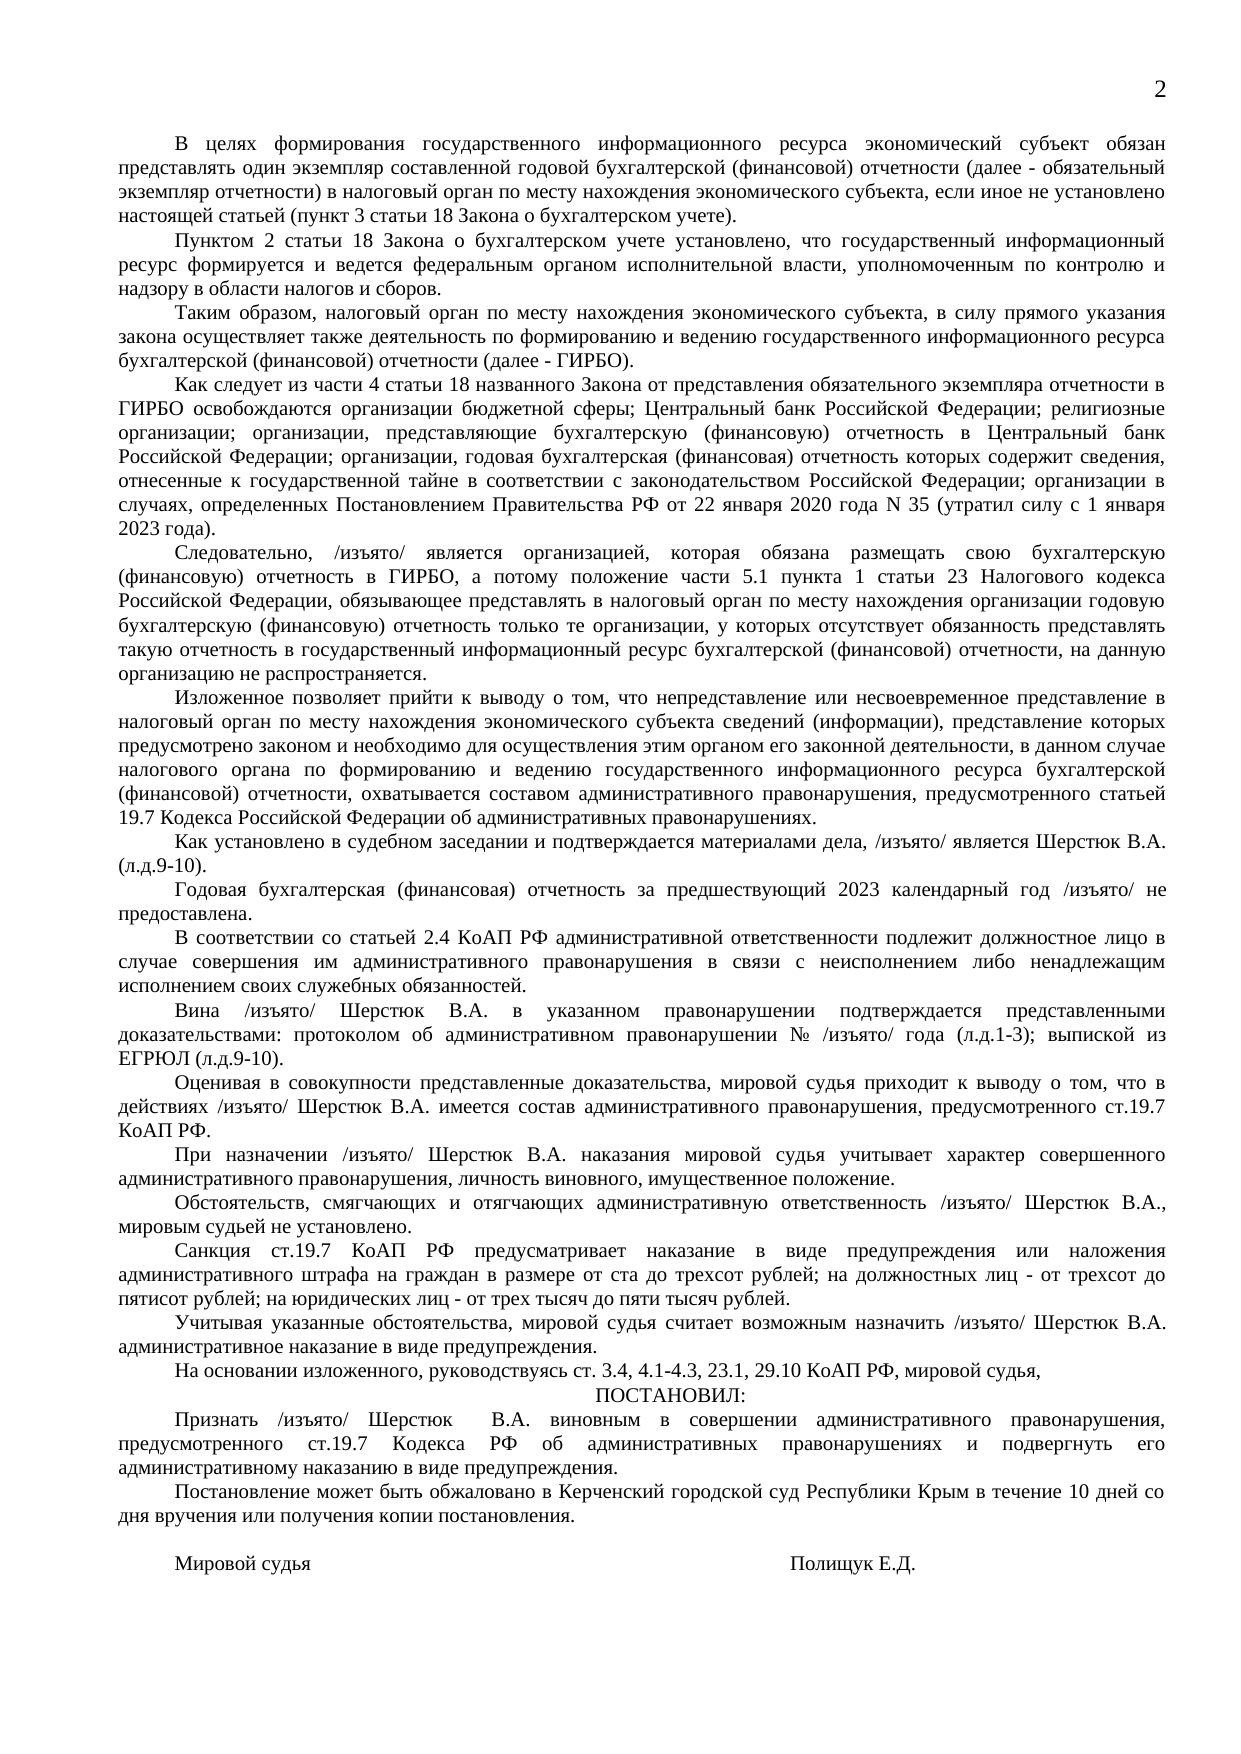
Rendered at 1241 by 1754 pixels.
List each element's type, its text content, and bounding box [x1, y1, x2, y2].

text Постановление может быть обжаловано в Керченский городской суд Республики Крым в течение 10 дней со дня вручения или получения копии постановления. [118, 1479, 1167, 1527]
text В целях формирования государственного информационного ресурса экономический субъект обязан представлять один экземпляр составленной годовой бухгалтерской (финансовой) отчетности (далее - обязательный экземпляр отчетности) в налоговый орган по месту нахождения экономического субъекта, если иное не установлено настоящей статьей (пункт 3 статьи 18 Закона о бухгалтерском учете). [118, 131, 1167, 227]
text Санкция ст.19.7 КоАП РФ предусматривает наказание в виде предупреждения или наложения административного штрафа на граждан в размере от ста до трехсот рублей; на должностных лиц - от трехсот до пятисот рублей; на юридических лиц - от трех тысяч до пяти тысяч рублей. [118, 1238, 1167, 1310]
text Оценивая в совокупности представленные доказательства, мировой судья приходит к выводу о том, что в действиях /изъято/ Шерстюк В.А. имеется состав административного правонарушения, предусмотренного ст.19.7 КоАП РФ. [118, 1070, 1167, 1142]
text При назначении /изъято/ Шерстюк В.А. наказания мировой судья учитывает характер совершенного административного правонарушения, личность виновного, имущественное положение. [118, 1142, 1167, 1190]
text В соответствии со статьей 2.4 КоАП РФ административной ответственности подлежит должностное лицо в случае совершения им административного правонарушения в связи с неисполнением либо ненадлежащим исполнением своих служебных обязанностей. [118, 925, 1167, 997]
text Обстоятельств, смягчающих и отягчающих административную ответственность /изъято/ Шерстюк В.А., мировым судьей не установлено. [118, 1190, 1167, 1238]
text Как следует из части 4 статьи 18 названного Закона от представления обязательного экземпляра отчетности в ГИРБО освобождаются организации бюджетной сферы; Центральный банк Российской Федерации; религиозные организации; организации, представляющие бухгалтерскую (финансовую) отчетность в Центральный банк Российской Федерации; организации, годовая бухгалтерская (финансовая) отчетность которых содержит сведения, отнесенные к государственной тайне в соответствии с законодательством Российской Федерации; организации в случаях, определенных Постановлением Правительства РФ от 22 января 2020 года N 35 (утратил силу с 1 января 2023 года). [118, 372, 1167, 540]
text Учитывая указанные обстоятельства, мировой судья считает возможным назначить /изъято/ Шерстюк В.А. административное наказание в виде предупреждения. [118, 1310, 1167, 1358]
text ПОСТАНОВИЛ: [118, 1382, 1167, 1407]
text Мировой судья Полищук Е.Д. [118, 1551, 1167, 1575]
text Следовательно, /изъято/ является организацией, которая обязана размещать свою бухгалтерскую (финансовую) отчетность в ГИРБО, а потому положение части 5.1 пункта 1 статьи 23 Налогового кодекса Российской Федерации, обязывающее представлять в налоговый орган по месту нахождения организации годовую бухгалтерскую (финансовую) отчетность только те организации, у которых отсутствует обязанность представлять такую отчетность в государственный информационный ресурс бухгалтерской (финансовой) отчетности, на данную организацию не распространяется. [118, 540, 1167, 685]
text Вина /изъято/ Шерстюк В.А. в указанном правонарушении подтверждается представленными доказательствами: протоколом об административном правонарушении № /изъято/ года (л.д.1-3); выпиской из ЕГРЮЛ (л.д.9-10). [118, 997, 1167, 1070]
text Годовая бухгалтерская (финансовая) отчетность за предшествующий 2023 календарный год /изъято/ не предоставлена. [118, 877, 1167, 925]
text На основании изложенного, руководствуясь ст. 3.4, 4.1-4.3, 23.1, 29.10 КоАП РФ, мировой судья, [118, 1358, 1167, 1382]
text Таким образом, налоговый орган по месту нахождения экономического субъекта, в силу прямого указания закона осуществляет также деятельность по формированию и ведению государственного информационного ресурса бухгалтерской (финансовой) отчетности (далее - ГИРБО). [118, 300, 1167, 372]
text Признать /изъято/ Шерстюк В.А. виновным в совершении административного правонарушения, предусмотренного ст.19.7 Кодекса РФ об административных правонарушениях и подвергнуть его административному наказанию в виде предупреждения. [118, 1407, 1167, 1479]
text Как установлено в судебном заседании и подтверждается материалами дела, /изъято/ является Шерстюк В.А. (л.д.9-10). [118, 829, 1167, 877]
text Изложенное позволяет прийти к выводу о том, что непредставление или несвоевременное представление в налоговый орган по месту нахождения экономического субъекта сведений (информации), представление которых предусмотрено законом и необходимо для осуществления этим органом его законной деятельности, в данном случае налогового органа по формированию и ведению государственного информационного ресурса бухгалтерской (финансовой) отчетности, охватывается составом административного правонарушения, предусмотренного статьей 19.7 Кодекса Российской Федерации об административных правонарушениях. [118, 685, 1167, 829]
text Пунктом 2 статьи 18 Закона о бухгалтерском учете установлено, что государственный информационный ресурс формируется и ведется федеральным органом исполнительной власти, уполномоченным по контролю и надзору в области налогов и сборов. [118, 227, 1167, 300]
